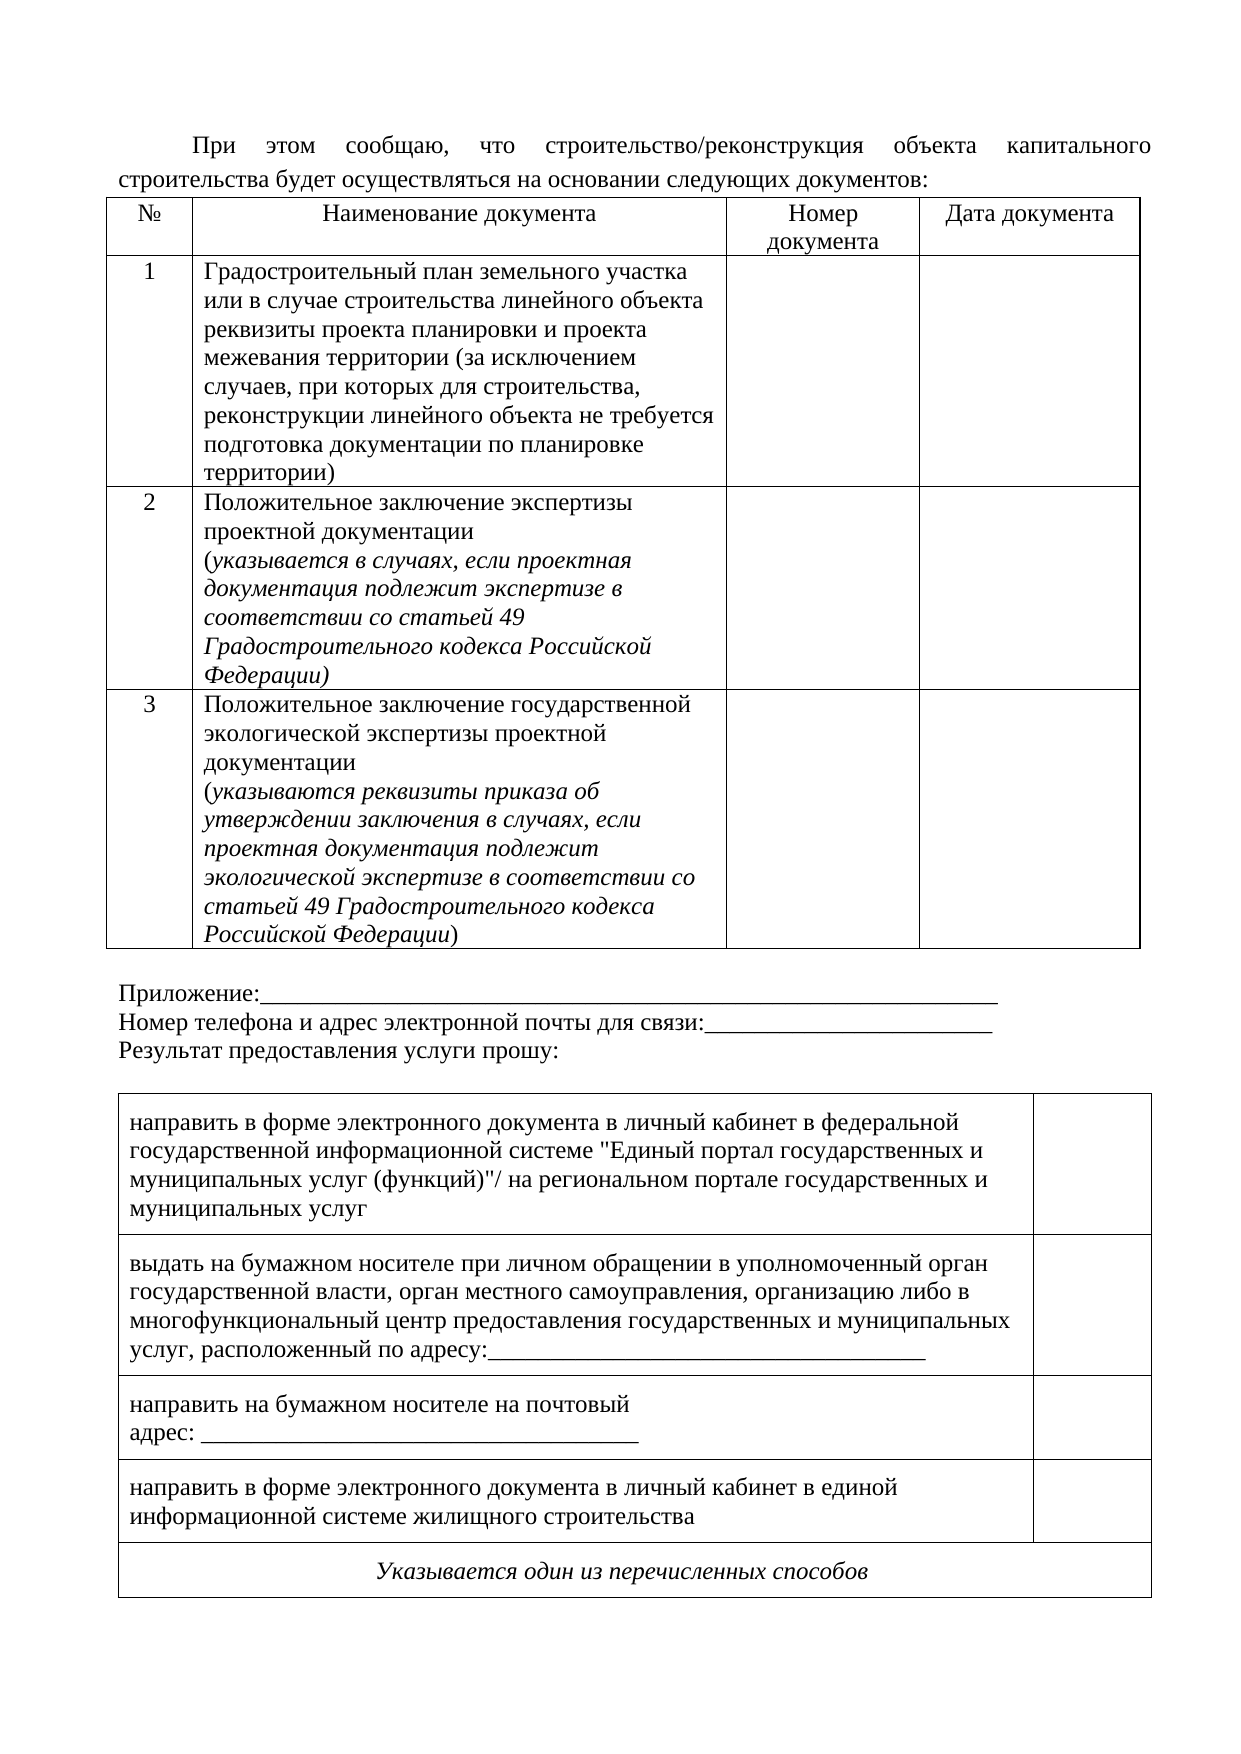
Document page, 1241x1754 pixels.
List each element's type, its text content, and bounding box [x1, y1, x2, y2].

table_cell Градостроительный план земельного участка или в случае строительства линейного объекта реквизиты проекта планировки и проекта межевания территории (за исключением случаев, при которых для строительства, реконструкции линейного объекта не требуется подготовка документации по планировке территории) [193, 256, 726, 486]
table_cell [1034, 1460, 1151, 1542]
table_cell Положительное заключение государственной экологической экспертизы проектной документации (указываются реквизиты приказа об утверждении заключения в случаях, если проектная документация подлежит экологической экспертизе в соответствии со статьей 49 Градостроительного кодекса Российской Федерации) [193, 690, 726, 948]
text Результат предоставления услуги прошу: [118, 1036, 1152, 1064]
table_cell направить на бумажном носителе на почтовый адрес: ___________________________________ [119, 1376, 1033, 1459]
table_header направить в форме электронного документа в личный кабинет в федеральной государственной информационной системе "Единый портал государственных и муниципальных услуг (функций)"/ на региональном портале государственных и муниципальных услуг [119, 1094, 1033, 1234]
table_cell [1034, 1235, 1151, 1375]
table_cell Положительное заключение экспертизы проектной документации (указывается в случаях, если проектная документация подлежит экспертизе в соответствии со статьей 49 Градостроительного кодекса Российской Федерации) [193, 487, 726, 688]
table_cell 1 [107, 256, 192, 486]
table_cell [1034, 1376, 1151, 1459]
table_cell Указывается один из перечисленных способов [119, 1543, 1151, 1597]
text Приложение:___________________________________________________________ [118, 978, 1152, 1007]
table_cell [920, 690, 1139, 948]
text При этом сообщаю, что строительство/реконструкция объекта капитального строительства будет осуществляться на основании следующих документов: [118, 131, 1152, 192]
table_cell направить в форме электронного документа в личный кабинет в единой информационной системе жилищного строительства [119, 1460, 1033, 1542]
table_cell выдать на бумажном носителе при личном обращении в уполномоченный орган государственной власти, орган местного самоуправления, организацию либо в многофункциональный центр предоставления государственных и муниципальных услуг, расположенный по адресу:___________________________________ [119, 1235, 1033, 1375]
table_cell [920, 487, 1139, 688]
table_cell [727, 690, 919, 948]
text Номер телефона и адрес электронной почты для связи:_______________________ [118, 1007, 1152, 1036]
table_cell [920, 256, 1139, 486]
table_cell [727, 487, 919, 688]
table_header Дата документа [920, 198, 1139, 255]
table_cell [727, 256, 919, 486]
table_header Наименование документа [193, 198, 726, 255]
table_header № [107, 198, 192, 255]
table_cell 2 [107, 487, 192, 688]
table_cell 3 [107, 690, 192, 948]
table_header Номер документа [727, 198, 919, 255]
table_header [1034, 1094, 1151, 1234]
